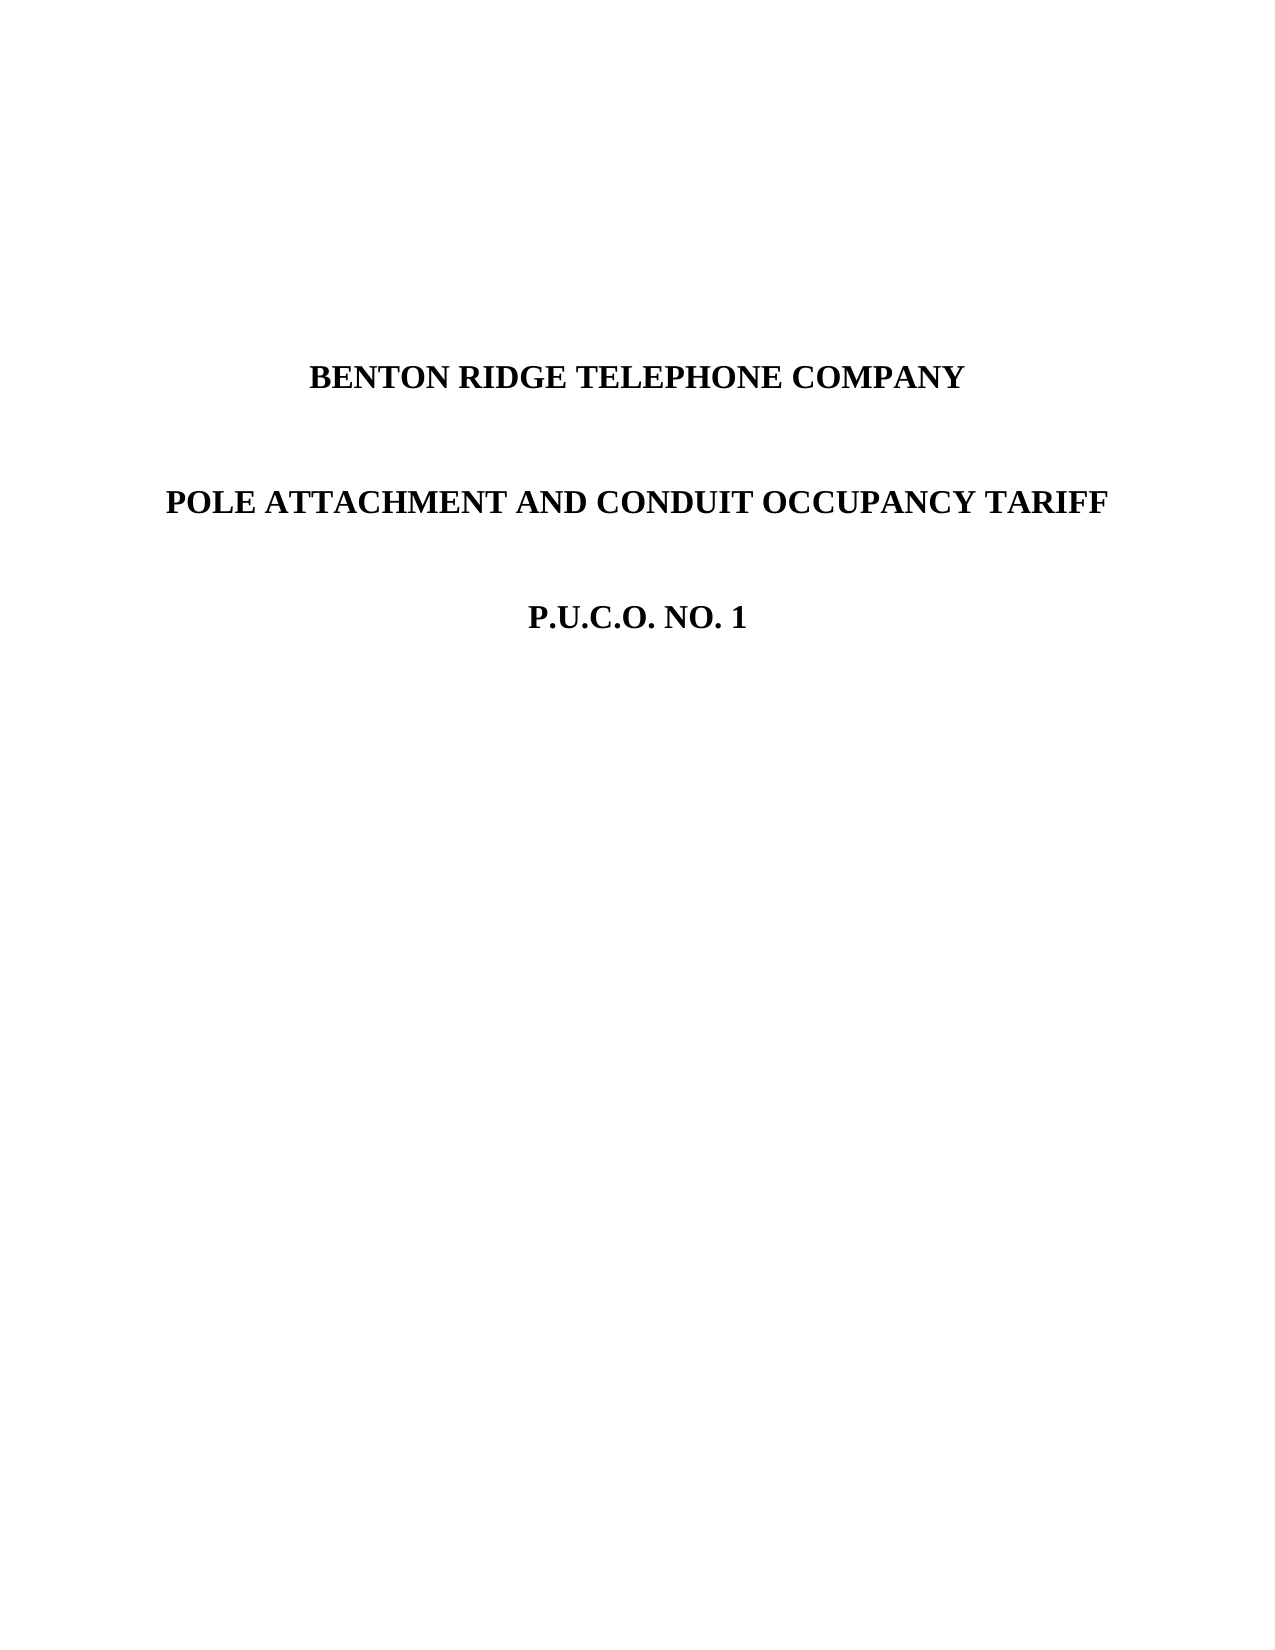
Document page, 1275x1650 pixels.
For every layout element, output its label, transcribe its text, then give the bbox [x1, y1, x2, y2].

text POLE ATTACHMENT AND CONDUIT OCCUPANCY TARIFF [150, 482, 1125, 521]
text P.U.C.O. NO. 1 [150, 597, 1125, 636]
text BENTON RIDGE TELEPHONE COMPANY [150, 358, 1125, 396]
